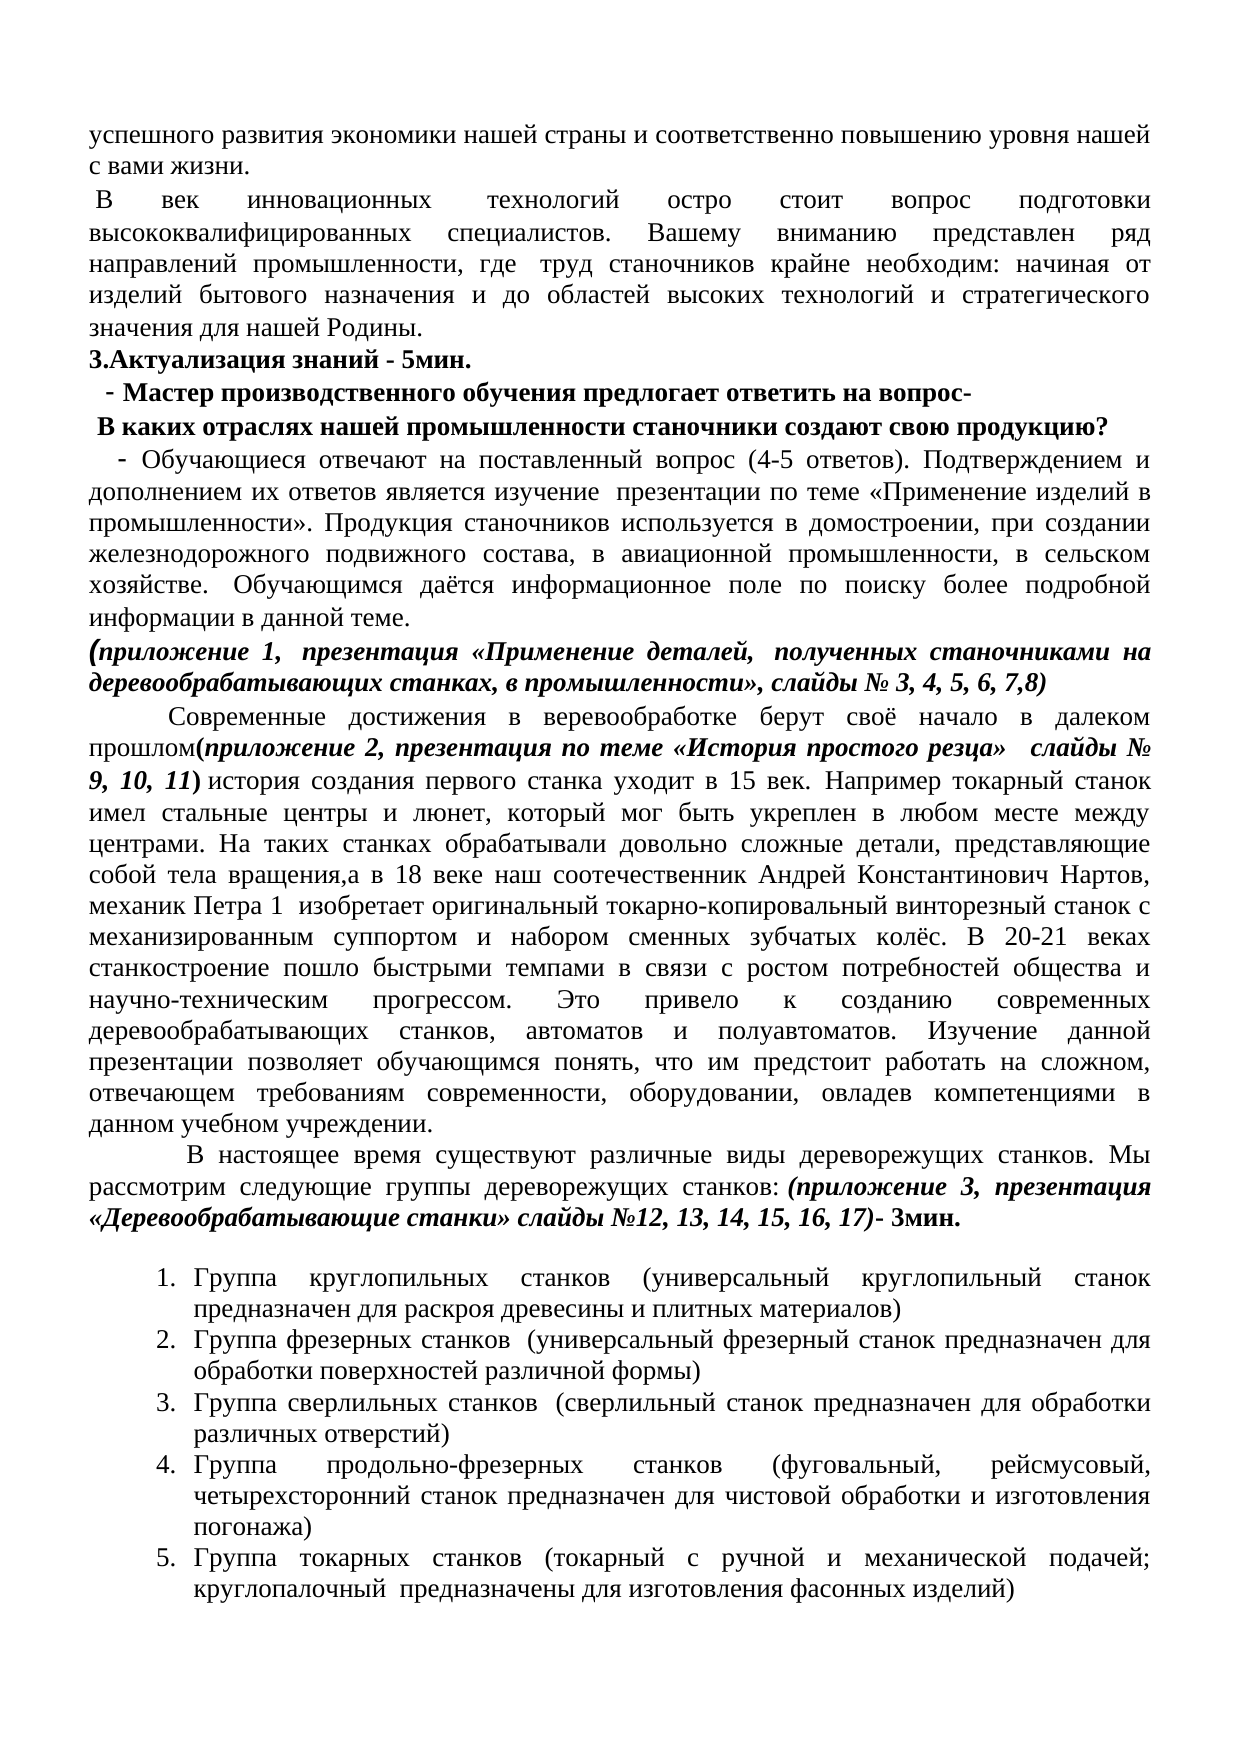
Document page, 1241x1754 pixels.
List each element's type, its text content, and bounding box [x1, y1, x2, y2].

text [89, 118, 1152, 180]
text Современные достижения в веревообработке берут своё начало в далеком прошлом(приложение 2, презентация по теме «История простого резца» слайды № 9, 10, 11) история создания первого станка уходит в 15 век. Например токарный станок имел стальные центры и люнет, который мог быть укреплен в любом месте между центрами. На таких станках обрабатывали довольно сложные детали, представляющие собой тела вращения,а в 18 веке наш соотечественник Андрей Константинович Нартов, механик Петра 1 изобретает оригинальный токарно-копировальный винторезный станок с механизированным суппортом и набором сменных зубчатых колёс. В 20-21 веках станкостроение пошло быстрыми темпами в связи с ростом потребностей общества и научно-техническим прогрессом. Это привело к созданию современных деревообрабатывающих станков, автоматов и полуавтоматов. Изучение данной презентации позволяет обучающимся понять, что им предстоит работать на сложном, отвечающем требованиям современности, оборудовании, овладев компетенциями в данном учебном учреждении. [89, 698, 1152, 1138]
text 3.Актуализация знаний - 5мин. [89, 343, 1152, 374]
text В настоящее время существуют различные виды дереворежущих станков. Мы рассмотрим следующие группы дереворежущих станков: (приложение 3, презентация «Деревообрабатывающие станки» слайды №12, 13, 14, 15, 16, 17)- 3мин. [89, 1138, 1152, 1232]
list Группа круглопильных станков (универсальный круглопильный станок предназначен для раскроя древесины и плитных материалов) [156, 1261, 1152, 1323]
list Группа сверлильных станков (сверлильный станок предназначен для обработки различных отверстий) [156, 1386, 1152, 1448]
text - Мастер производственного обучения предлогает ответить на вопрос- [89, 374, 1152, 408]
text В век инновационных технологий остро стоит вопрос подготовки высококвалифицированных специалистов. Вашему вниманию представлен ряд направлений промышленности, где труд станочников крайне необходим: начиная от изделий бытового назначения и до областей высоких технологий и стратегического значения для нашей Родины. [89, 180, 1152, 343]
list Группа продольно-фрезерных станков (фуговальный, рейсмусовый, четырехсторонний станок предназначен для чистовой обработки и изготовления погонажа) [156, 1448, 1152, 1541]
list Группа фрезерных станков (универсальный фрезерный станок предназначен для обработки поверхностей различной формы) [156, 1323, 1152, 1386]
text В каких отраслях нашей промышленности станочники создают свою продукцию? [89, 408, 1152, 441]
text - Обучающиеся отвечают на поставленный вопрос (4-5 ответов). Подтверждением и дополнением их ответов является изучение презентации по теме «Применение изделий в промышленности». Продукция станочников используется в домостроении, при создании железнодорожного подвижного состава, в авиационной промышленности, в сельском хозяйстве. Обучающимся даётся информационное поле по поиску более подробной информации в данной теме. [89, 441, 1152, 633]
text (приложение 1, презентация «Применение деталей, полученных станочниками на деревообрабатывающих станках, в промышленности», слайды № 3, 4, 5, 6, 7,8) [89, 633, 1152, 698]
list Группа токарных станков (токарный с ручной и механической подачей; круглопалочный предназначены для изготовления фасонных изделий) [156, 1541, 1152, 1604]
